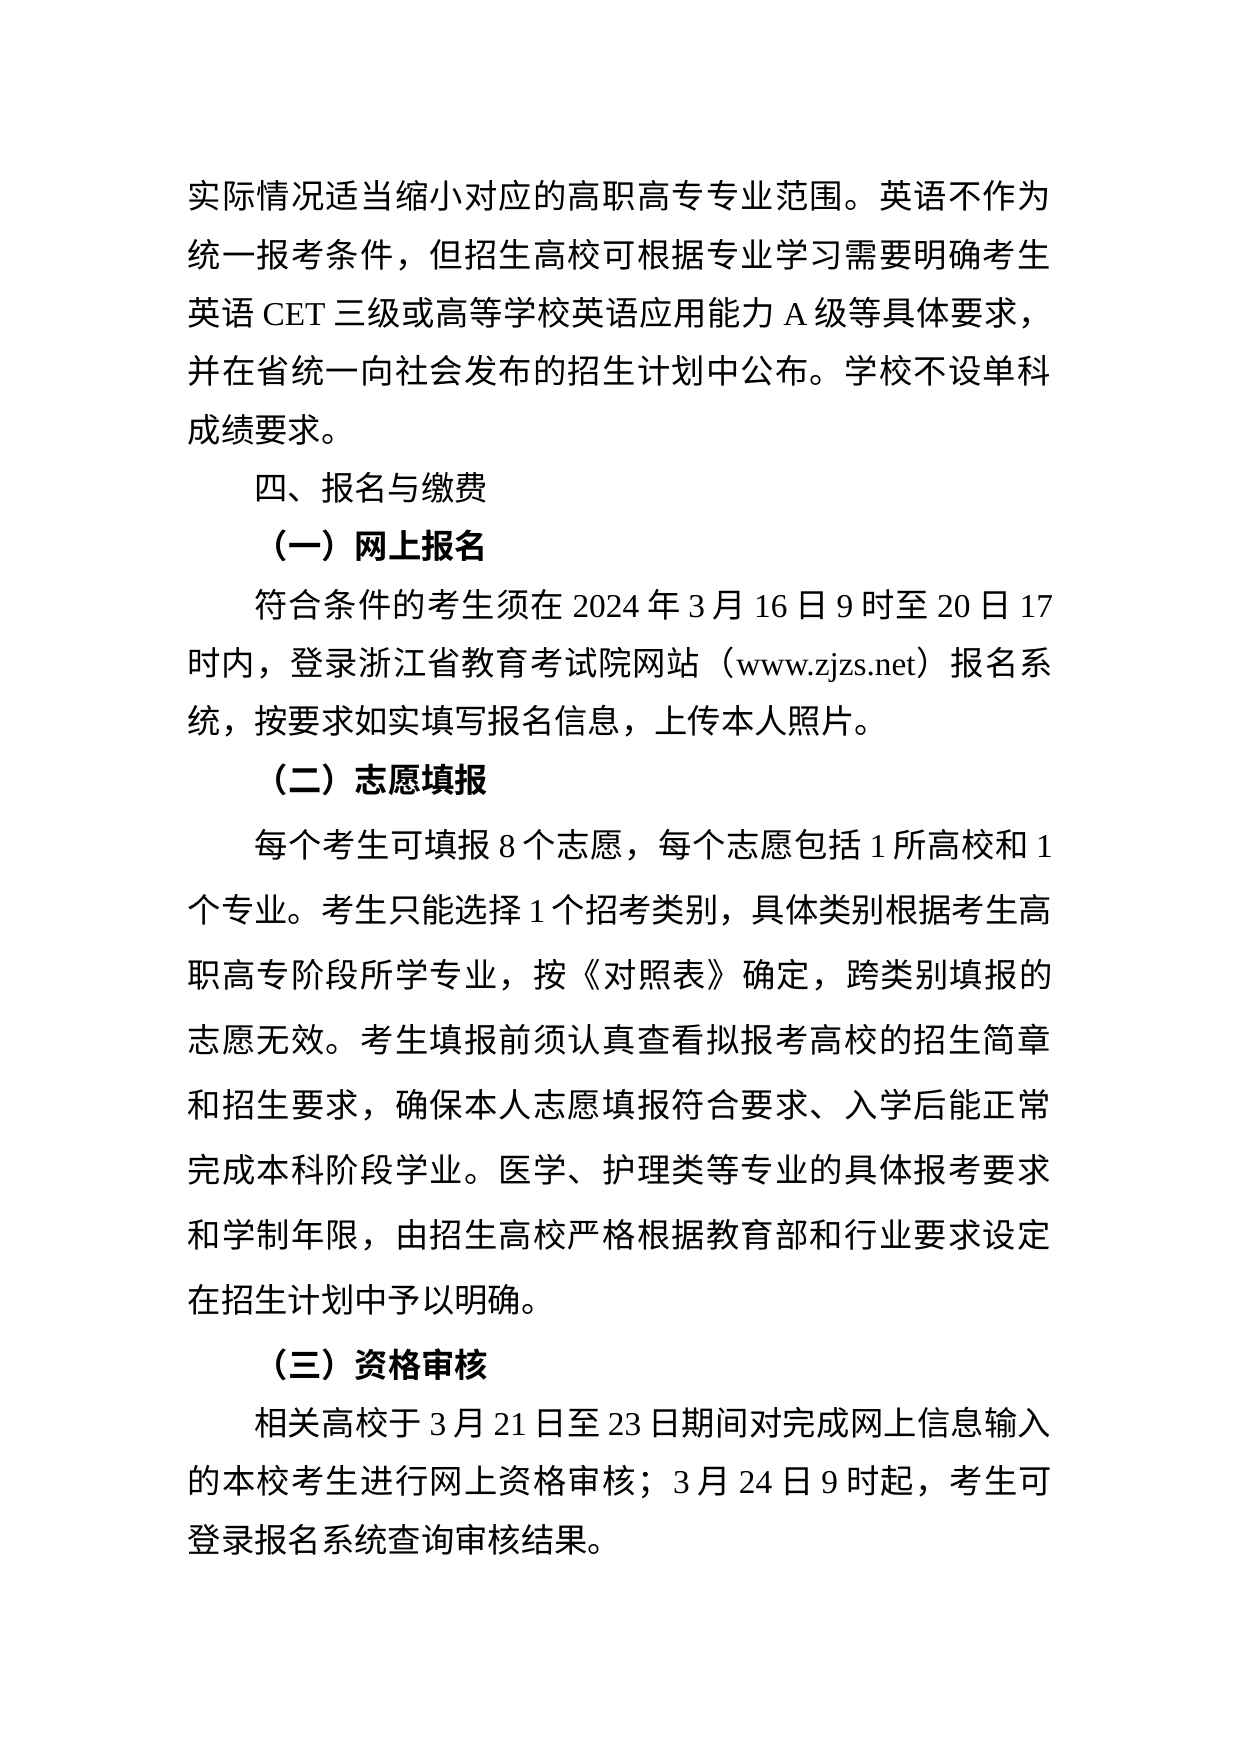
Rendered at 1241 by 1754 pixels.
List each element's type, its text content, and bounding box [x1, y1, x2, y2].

text （二）志愿填报 [187, 745, 1053, 810]
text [187, 162, 1053, 454]
text 符合条件的考生须在2024年3月16日9时至20日17时内，登录浙江省教育考试院网站（www.zjzs.net）报名系统，按要求如实填写报名信息，上传本人照片。 [187, 570, 1053, 745]
text 四、报名与缴费 [187, 454, 1053, 512]
text （三）资格审核 [187, 1330, 1053, 1389]
text 每个考生可填报8个志愿，每个志愿包括1所高校和1个专业。考生只能选择1个招考类别，具体类别根据考生高职高专阶段所学专业，按《对照表》确定，跨类别填报的志愿无效。考生填报前须认真查看拟报考高校的招生简章和招生要求，确保本人志愿填报符合要求、入学后能正常完成本科阶段学业。医学、护理类等专业的具体报考要求和学制年限，由招生高校严格根据教育部和行业要求设定，在招生计划中予以明确。 [187, 810, 1053, 1330]
text （一）网上报名 [187, 512, 1053, 570]
text 相关高校于3月21日至23日期间对完成网上信息输入的本校考生进行网上资格审核；3月24日9时起，考生可登录报名系统查询审核结果。 [187, 1389, 1053, 1564]
